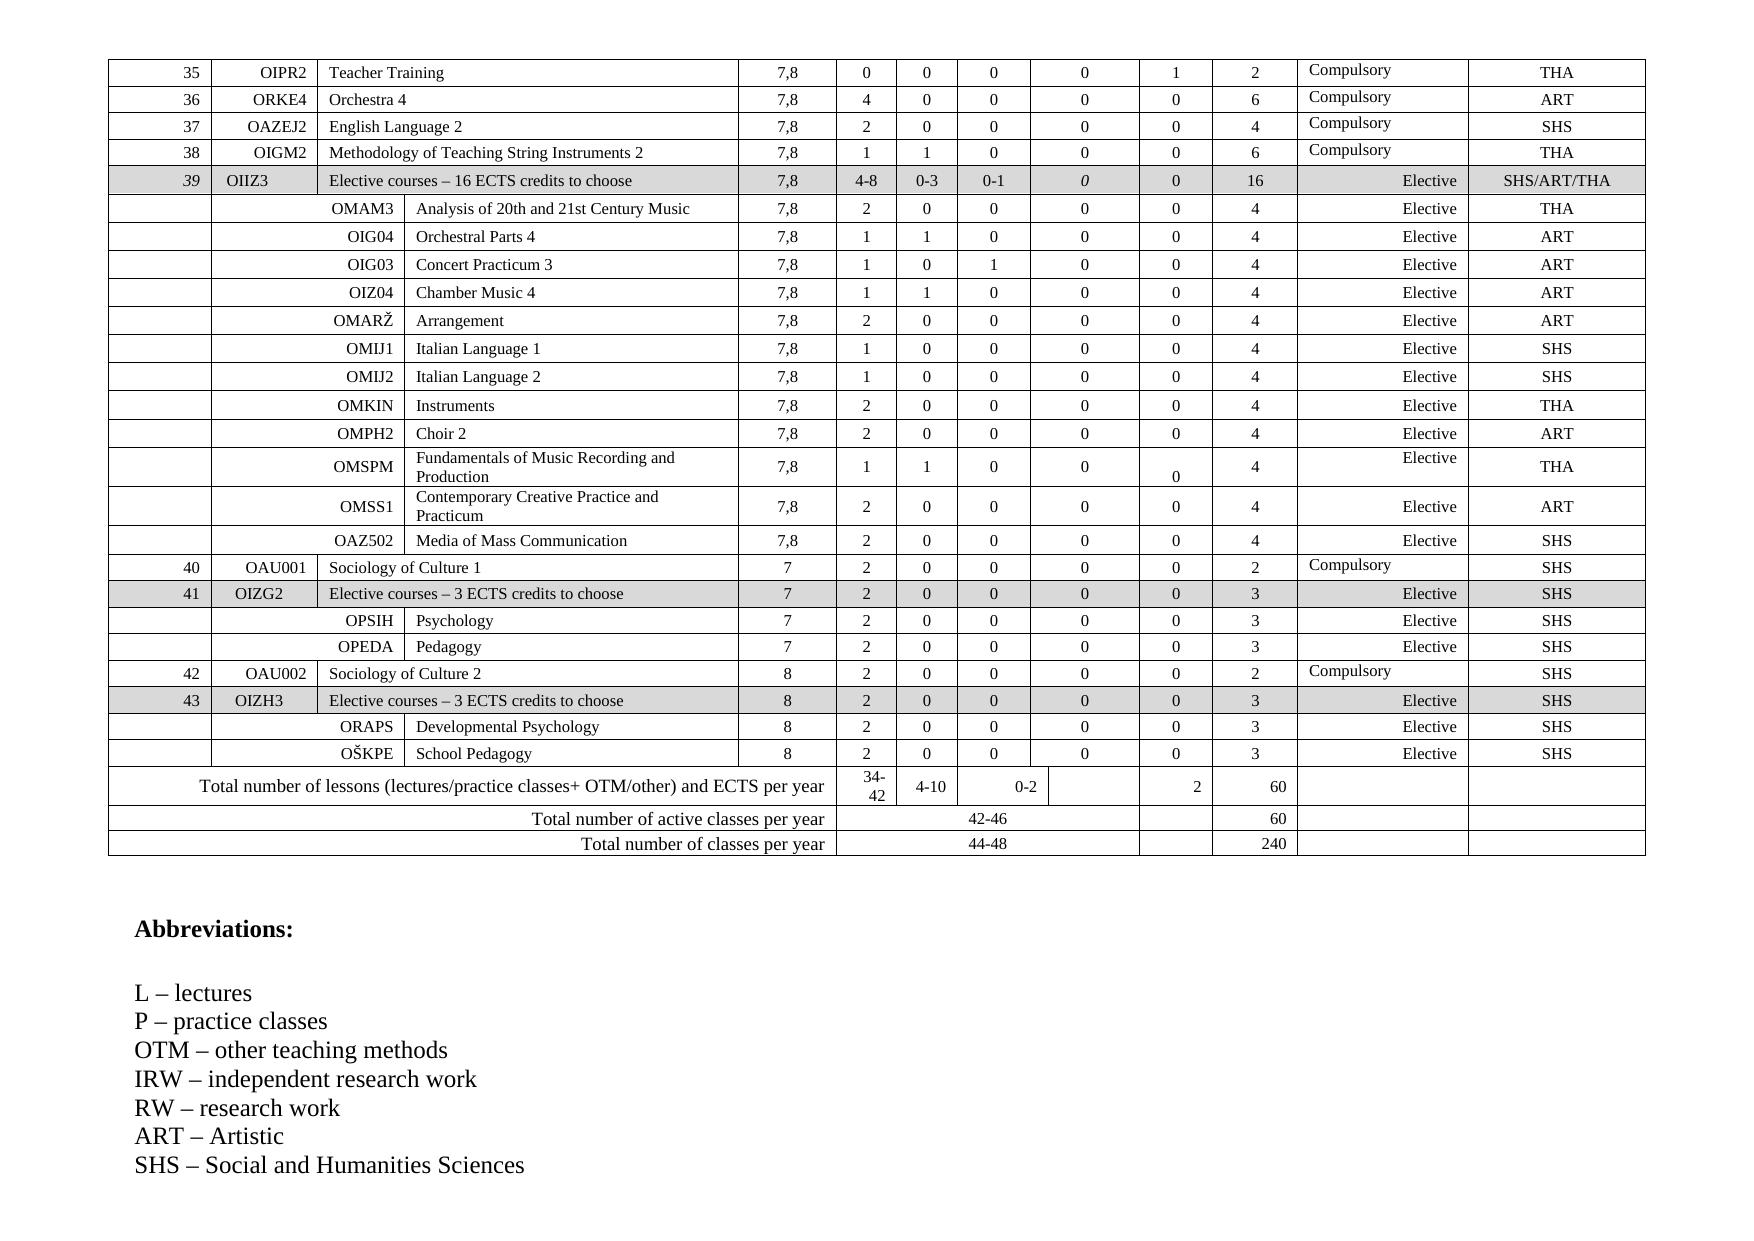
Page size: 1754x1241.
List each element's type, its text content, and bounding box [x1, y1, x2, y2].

text L – lectures [59, 978, 1695, 1006]
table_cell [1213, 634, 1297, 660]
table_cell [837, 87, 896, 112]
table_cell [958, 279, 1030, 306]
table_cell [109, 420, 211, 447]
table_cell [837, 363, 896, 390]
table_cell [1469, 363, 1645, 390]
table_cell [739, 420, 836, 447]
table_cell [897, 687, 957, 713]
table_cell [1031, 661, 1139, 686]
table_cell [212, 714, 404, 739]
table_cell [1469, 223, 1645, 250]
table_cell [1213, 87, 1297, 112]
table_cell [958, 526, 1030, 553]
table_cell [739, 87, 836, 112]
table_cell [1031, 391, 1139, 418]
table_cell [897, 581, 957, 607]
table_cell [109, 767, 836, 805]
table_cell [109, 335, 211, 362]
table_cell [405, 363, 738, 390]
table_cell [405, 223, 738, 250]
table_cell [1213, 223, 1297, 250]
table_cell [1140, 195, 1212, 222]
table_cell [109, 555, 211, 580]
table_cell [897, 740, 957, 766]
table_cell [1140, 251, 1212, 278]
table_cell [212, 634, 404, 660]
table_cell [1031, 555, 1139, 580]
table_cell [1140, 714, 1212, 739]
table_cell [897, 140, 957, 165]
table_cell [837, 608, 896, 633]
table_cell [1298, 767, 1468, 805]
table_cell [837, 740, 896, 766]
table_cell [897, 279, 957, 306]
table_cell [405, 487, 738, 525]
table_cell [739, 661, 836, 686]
text SHS – Social and Humanities Sciences [59, 1150, 1695, 1179]
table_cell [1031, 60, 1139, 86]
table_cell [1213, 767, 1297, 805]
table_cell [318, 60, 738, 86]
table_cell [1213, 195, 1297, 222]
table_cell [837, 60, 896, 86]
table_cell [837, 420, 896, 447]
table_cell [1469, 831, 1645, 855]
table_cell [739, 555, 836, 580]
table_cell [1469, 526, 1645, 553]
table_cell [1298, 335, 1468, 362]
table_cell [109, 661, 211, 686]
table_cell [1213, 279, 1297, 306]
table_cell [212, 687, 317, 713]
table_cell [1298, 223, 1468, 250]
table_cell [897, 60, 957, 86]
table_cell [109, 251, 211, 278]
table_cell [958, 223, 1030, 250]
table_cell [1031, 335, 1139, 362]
text OTM – other teaching methods [59, 1035, 1695, 1064]
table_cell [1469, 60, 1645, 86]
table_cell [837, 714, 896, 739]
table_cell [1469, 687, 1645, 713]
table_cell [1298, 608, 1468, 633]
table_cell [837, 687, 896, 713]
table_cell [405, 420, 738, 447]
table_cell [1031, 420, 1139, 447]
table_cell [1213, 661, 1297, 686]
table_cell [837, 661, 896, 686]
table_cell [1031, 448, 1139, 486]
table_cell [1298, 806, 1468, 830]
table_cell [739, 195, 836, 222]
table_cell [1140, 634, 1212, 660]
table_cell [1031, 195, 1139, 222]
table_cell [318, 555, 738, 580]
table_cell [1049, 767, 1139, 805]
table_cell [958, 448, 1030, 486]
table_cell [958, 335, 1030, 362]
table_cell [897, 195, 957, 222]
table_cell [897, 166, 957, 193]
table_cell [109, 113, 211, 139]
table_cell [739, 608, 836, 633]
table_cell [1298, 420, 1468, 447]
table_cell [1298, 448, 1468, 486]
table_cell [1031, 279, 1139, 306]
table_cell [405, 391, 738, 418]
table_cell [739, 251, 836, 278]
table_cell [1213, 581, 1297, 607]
text RW – research work [59, 1093, 1695, 1121]
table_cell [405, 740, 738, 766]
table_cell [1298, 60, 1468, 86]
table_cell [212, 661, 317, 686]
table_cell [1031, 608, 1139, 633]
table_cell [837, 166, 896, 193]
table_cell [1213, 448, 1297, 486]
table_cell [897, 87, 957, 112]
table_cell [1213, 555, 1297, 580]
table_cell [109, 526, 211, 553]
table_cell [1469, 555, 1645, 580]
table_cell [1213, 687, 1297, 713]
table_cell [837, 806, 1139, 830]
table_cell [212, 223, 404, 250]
text IRW – independent research work [59, 1064, 1695, 1093]
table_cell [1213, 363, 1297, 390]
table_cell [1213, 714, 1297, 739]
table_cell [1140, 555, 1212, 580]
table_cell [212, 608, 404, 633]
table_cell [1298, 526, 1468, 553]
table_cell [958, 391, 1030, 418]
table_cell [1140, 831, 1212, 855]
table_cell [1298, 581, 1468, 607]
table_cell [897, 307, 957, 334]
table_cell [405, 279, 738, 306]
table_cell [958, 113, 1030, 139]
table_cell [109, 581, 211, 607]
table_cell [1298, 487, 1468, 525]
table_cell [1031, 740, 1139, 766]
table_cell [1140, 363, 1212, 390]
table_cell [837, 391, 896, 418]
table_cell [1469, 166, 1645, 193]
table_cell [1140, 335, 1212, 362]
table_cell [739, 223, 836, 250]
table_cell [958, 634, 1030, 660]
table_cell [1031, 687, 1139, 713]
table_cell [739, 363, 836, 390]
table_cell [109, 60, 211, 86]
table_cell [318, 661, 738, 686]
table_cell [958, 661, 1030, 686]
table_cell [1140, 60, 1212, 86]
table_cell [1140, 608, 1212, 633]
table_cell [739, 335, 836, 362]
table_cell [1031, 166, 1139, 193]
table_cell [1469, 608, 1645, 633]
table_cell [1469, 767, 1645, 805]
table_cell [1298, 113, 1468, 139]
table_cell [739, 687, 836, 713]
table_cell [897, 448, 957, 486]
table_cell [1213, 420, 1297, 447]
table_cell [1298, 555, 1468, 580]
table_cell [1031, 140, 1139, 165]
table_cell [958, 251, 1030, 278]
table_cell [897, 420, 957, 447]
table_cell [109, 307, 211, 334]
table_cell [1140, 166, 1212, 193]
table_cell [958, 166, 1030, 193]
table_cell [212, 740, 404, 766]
text Abbreviations: [59, 914, 1695, 943]
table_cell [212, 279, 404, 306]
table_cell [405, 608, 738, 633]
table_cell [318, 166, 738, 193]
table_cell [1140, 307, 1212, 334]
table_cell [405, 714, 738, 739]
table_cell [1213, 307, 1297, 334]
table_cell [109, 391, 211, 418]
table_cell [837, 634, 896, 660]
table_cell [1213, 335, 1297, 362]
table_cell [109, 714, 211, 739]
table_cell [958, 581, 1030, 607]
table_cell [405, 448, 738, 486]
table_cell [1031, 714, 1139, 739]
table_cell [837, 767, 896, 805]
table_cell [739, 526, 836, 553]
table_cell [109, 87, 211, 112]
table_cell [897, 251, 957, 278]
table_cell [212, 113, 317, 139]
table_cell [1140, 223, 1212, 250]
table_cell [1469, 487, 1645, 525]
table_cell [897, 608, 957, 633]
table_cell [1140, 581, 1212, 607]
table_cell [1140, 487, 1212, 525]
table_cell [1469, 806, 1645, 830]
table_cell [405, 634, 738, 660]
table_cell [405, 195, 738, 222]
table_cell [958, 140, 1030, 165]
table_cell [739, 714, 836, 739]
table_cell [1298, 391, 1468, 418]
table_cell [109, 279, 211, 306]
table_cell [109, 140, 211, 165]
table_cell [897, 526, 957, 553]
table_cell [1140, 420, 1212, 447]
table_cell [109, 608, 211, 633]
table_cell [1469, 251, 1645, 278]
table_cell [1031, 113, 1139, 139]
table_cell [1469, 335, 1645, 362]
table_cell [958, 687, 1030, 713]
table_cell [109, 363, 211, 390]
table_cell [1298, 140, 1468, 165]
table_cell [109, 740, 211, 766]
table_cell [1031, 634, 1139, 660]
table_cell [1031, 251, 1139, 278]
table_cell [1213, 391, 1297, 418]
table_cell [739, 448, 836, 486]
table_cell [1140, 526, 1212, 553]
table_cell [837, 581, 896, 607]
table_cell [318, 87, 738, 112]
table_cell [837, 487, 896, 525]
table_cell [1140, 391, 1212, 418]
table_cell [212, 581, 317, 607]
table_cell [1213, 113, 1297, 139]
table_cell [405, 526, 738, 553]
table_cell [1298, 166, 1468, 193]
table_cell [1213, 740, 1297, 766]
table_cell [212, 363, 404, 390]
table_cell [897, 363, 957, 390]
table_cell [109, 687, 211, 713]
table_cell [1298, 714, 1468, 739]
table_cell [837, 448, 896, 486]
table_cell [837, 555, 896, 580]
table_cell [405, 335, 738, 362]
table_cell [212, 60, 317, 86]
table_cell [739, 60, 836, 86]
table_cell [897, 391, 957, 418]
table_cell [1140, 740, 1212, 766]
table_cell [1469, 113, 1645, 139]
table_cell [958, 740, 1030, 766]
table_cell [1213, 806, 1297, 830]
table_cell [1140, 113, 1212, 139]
text ART – Artistic [59, 1121, 1695, 1150]
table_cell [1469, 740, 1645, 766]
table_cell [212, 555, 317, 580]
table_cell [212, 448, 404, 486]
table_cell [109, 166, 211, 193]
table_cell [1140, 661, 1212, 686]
text P – practice classes [59, 1006, 1695, 1035]
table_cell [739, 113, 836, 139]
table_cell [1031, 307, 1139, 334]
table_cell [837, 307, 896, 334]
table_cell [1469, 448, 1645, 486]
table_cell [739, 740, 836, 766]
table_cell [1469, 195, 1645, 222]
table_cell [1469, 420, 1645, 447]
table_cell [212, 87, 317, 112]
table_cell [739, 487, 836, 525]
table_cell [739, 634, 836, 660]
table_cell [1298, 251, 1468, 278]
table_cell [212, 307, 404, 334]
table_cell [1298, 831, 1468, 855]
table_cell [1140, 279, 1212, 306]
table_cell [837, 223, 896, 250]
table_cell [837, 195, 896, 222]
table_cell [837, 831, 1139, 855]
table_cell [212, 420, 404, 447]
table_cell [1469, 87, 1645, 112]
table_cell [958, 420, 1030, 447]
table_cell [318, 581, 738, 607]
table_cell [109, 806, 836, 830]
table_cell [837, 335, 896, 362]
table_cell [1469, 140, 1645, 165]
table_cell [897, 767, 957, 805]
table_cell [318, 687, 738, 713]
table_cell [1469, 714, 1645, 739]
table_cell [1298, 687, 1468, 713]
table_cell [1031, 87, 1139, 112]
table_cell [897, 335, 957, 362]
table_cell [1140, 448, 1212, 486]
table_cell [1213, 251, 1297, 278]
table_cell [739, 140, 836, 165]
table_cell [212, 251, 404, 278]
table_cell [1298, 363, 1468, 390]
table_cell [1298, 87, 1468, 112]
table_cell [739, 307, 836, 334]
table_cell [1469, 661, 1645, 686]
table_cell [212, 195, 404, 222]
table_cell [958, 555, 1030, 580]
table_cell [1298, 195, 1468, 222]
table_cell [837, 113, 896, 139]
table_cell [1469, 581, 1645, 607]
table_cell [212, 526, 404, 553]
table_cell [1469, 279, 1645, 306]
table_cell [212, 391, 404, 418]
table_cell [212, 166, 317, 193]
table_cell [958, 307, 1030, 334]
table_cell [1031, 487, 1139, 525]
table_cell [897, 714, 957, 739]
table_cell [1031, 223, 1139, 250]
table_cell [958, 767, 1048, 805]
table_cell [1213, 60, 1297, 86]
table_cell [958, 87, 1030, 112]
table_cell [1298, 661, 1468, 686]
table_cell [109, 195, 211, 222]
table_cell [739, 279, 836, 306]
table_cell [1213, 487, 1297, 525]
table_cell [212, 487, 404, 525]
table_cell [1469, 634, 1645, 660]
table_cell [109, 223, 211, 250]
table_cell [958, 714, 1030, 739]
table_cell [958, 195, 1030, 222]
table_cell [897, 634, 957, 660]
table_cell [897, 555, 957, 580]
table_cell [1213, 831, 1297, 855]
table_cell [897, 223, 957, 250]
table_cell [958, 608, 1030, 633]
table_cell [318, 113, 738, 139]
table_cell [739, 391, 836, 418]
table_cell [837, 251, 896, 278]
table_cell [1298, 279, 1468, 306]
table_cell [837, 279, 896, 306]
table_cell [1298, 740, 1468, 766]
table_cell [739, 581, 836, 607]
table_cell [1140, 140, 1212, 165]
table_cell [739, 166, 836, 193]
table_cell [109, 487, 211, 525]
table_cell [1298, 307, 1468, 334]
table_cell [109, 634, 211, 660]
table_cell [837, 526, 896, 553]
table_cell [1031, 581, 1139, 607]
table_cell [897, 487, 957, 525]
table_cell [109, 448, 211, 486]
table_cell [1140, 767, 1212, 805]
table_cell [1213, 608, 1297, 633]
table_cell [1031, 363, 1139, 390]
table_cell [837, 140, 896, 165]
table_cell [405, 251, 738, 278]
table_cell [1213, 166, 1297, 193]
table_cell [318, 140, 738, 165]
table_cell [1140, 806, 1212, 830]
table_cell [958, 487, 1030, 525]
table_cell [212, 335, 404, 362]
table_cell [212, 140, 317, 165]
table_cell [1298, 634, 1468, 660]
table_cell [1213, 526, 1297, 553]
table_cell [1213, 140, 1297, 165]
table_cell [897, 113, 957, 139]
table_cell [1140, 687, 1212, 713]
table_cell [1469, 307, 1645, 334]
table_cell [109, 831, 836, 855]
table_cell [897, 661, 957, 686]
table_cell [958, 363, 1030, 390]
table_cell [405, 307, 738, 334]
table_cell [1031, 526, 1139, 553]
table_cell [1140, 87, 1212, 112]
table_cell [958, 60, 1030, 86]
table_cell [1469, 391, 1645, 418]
